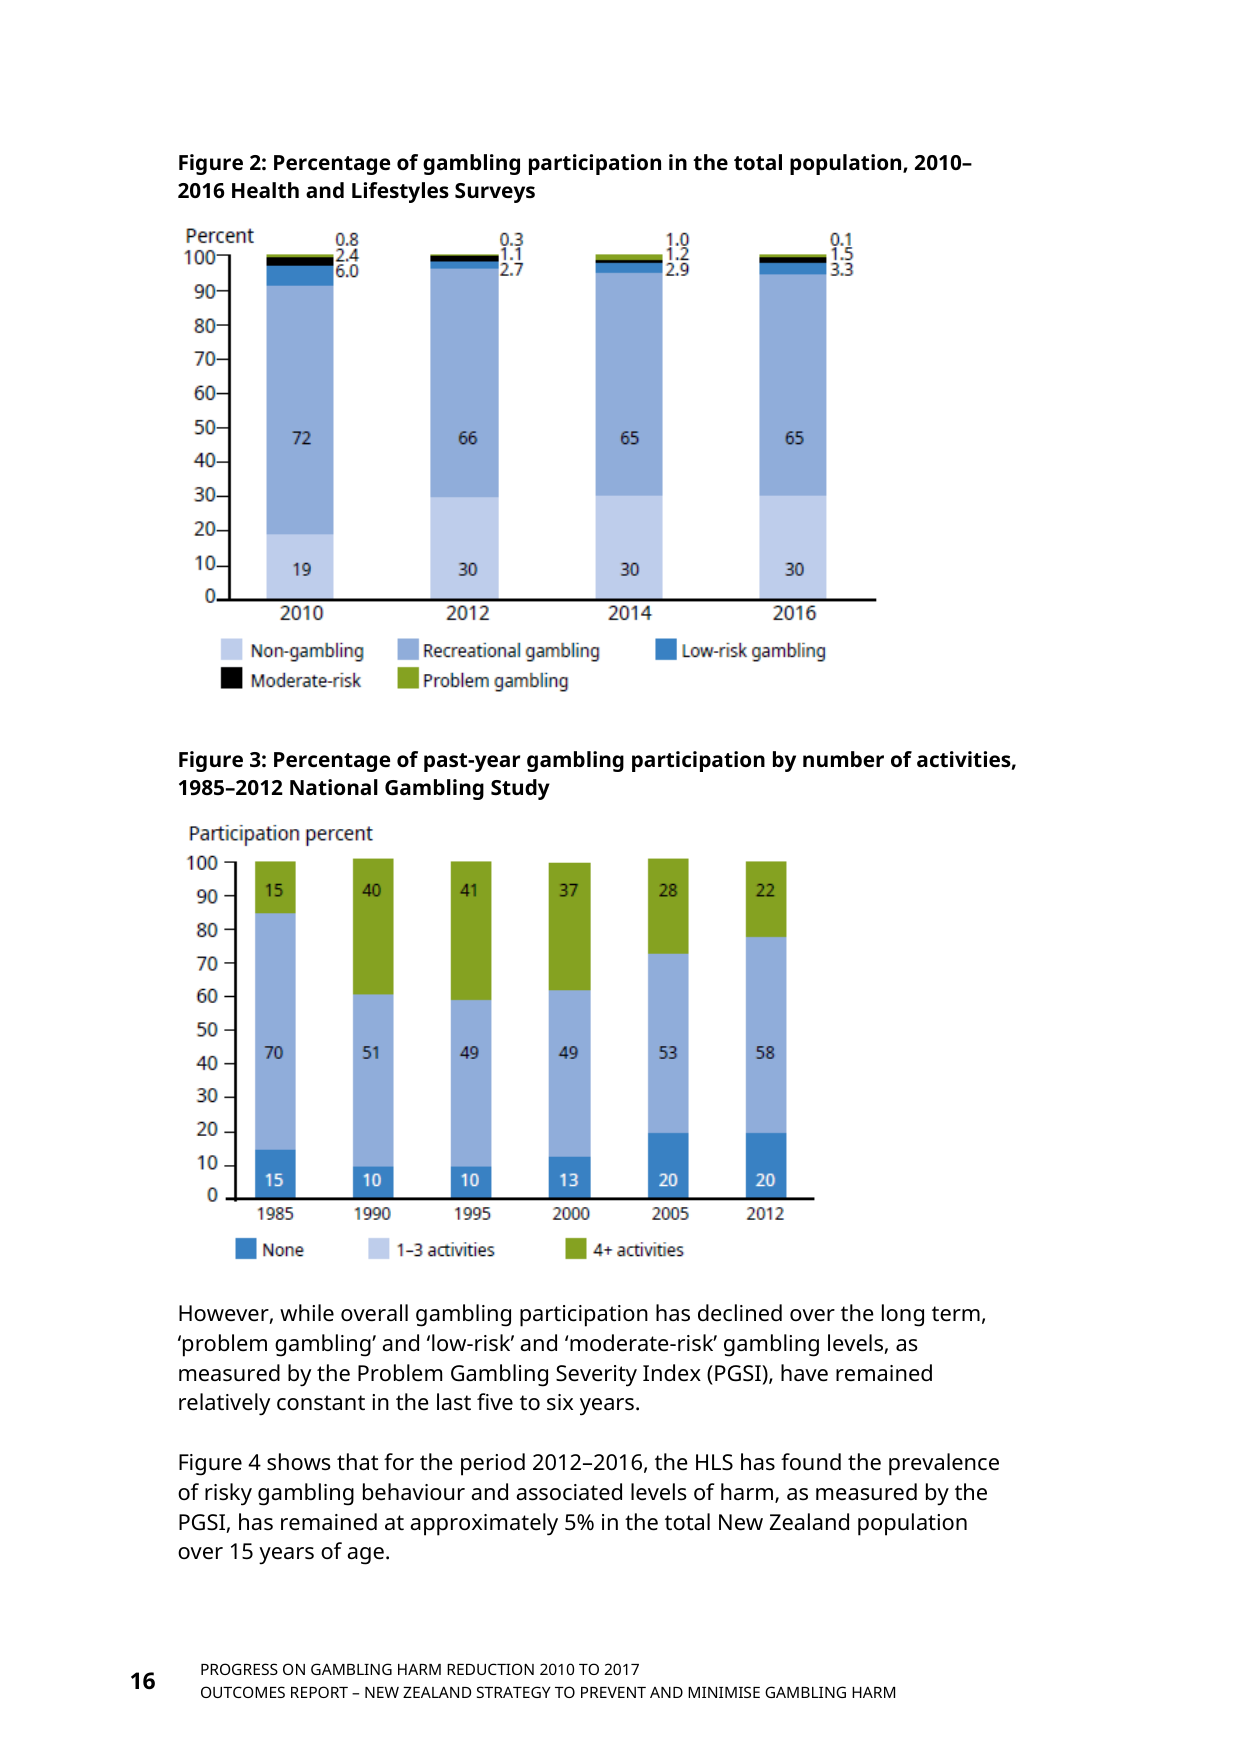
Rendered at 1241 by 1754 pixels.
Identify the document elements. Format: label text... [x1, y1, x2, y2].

text Figure 3: Percentage of past-year gambling participation by number of activities, 1985–2012 National Gambling Study [177, 745, 1019, 802]
text Figure 2: Percentage of gambling participation in the total population, 2010–2016 Health and Lifestyles Surveys [177, 148, 1019, 204]
picture [177, 217, 885, 703]
text Figure 4 shows that for the period 2012–2016, the HLS has found the prevalence of risky gambling behaviour and associated levels of harm, as measured by the PGSI, has remained at approximately 5% in the total New Zealand population over 15 years of age. [177, 1447, 1019, 1566]
picture [177, 814, 823, 1269]
text However, while overall gambling participation has declined over the long term, ‘problem gambling’ and ‘low-risk’ and ‘moderate-risk’ gambling levels, as measured by the Problem Gambling Severity Index (PGSI), have remained relatively constant in the last five to six years. [177, 1298, 1019, 1417]
